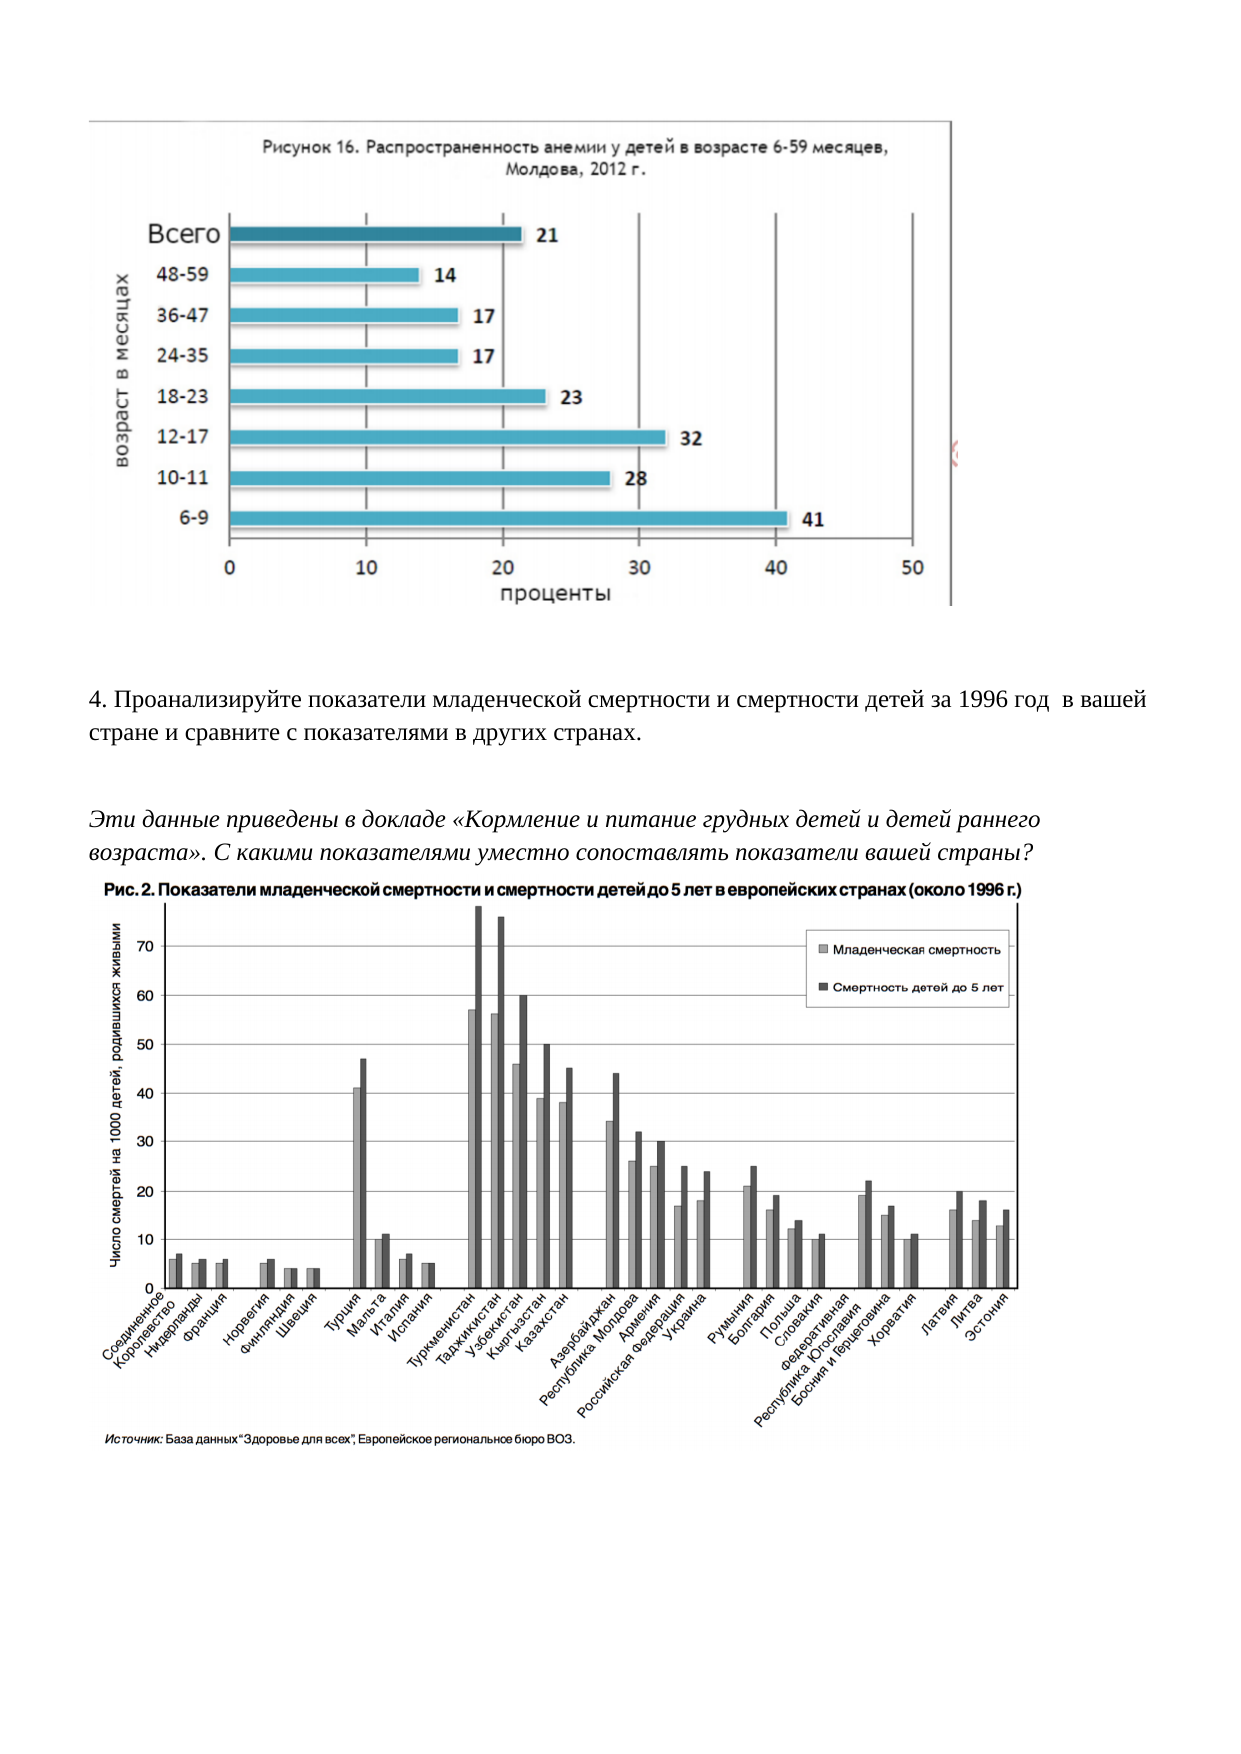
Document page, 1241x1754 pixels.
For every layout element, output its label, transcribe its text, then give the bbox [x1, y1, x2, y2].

picture [88, 870, 1063, 1464]
picture [88, 118, 963, 606]
text 4. Проанализируйте показатели младенческой смертности и смертности детей за 1996 год в вашей стране и сравните с показателями в других странах. [89, 684, 1181, 746]
